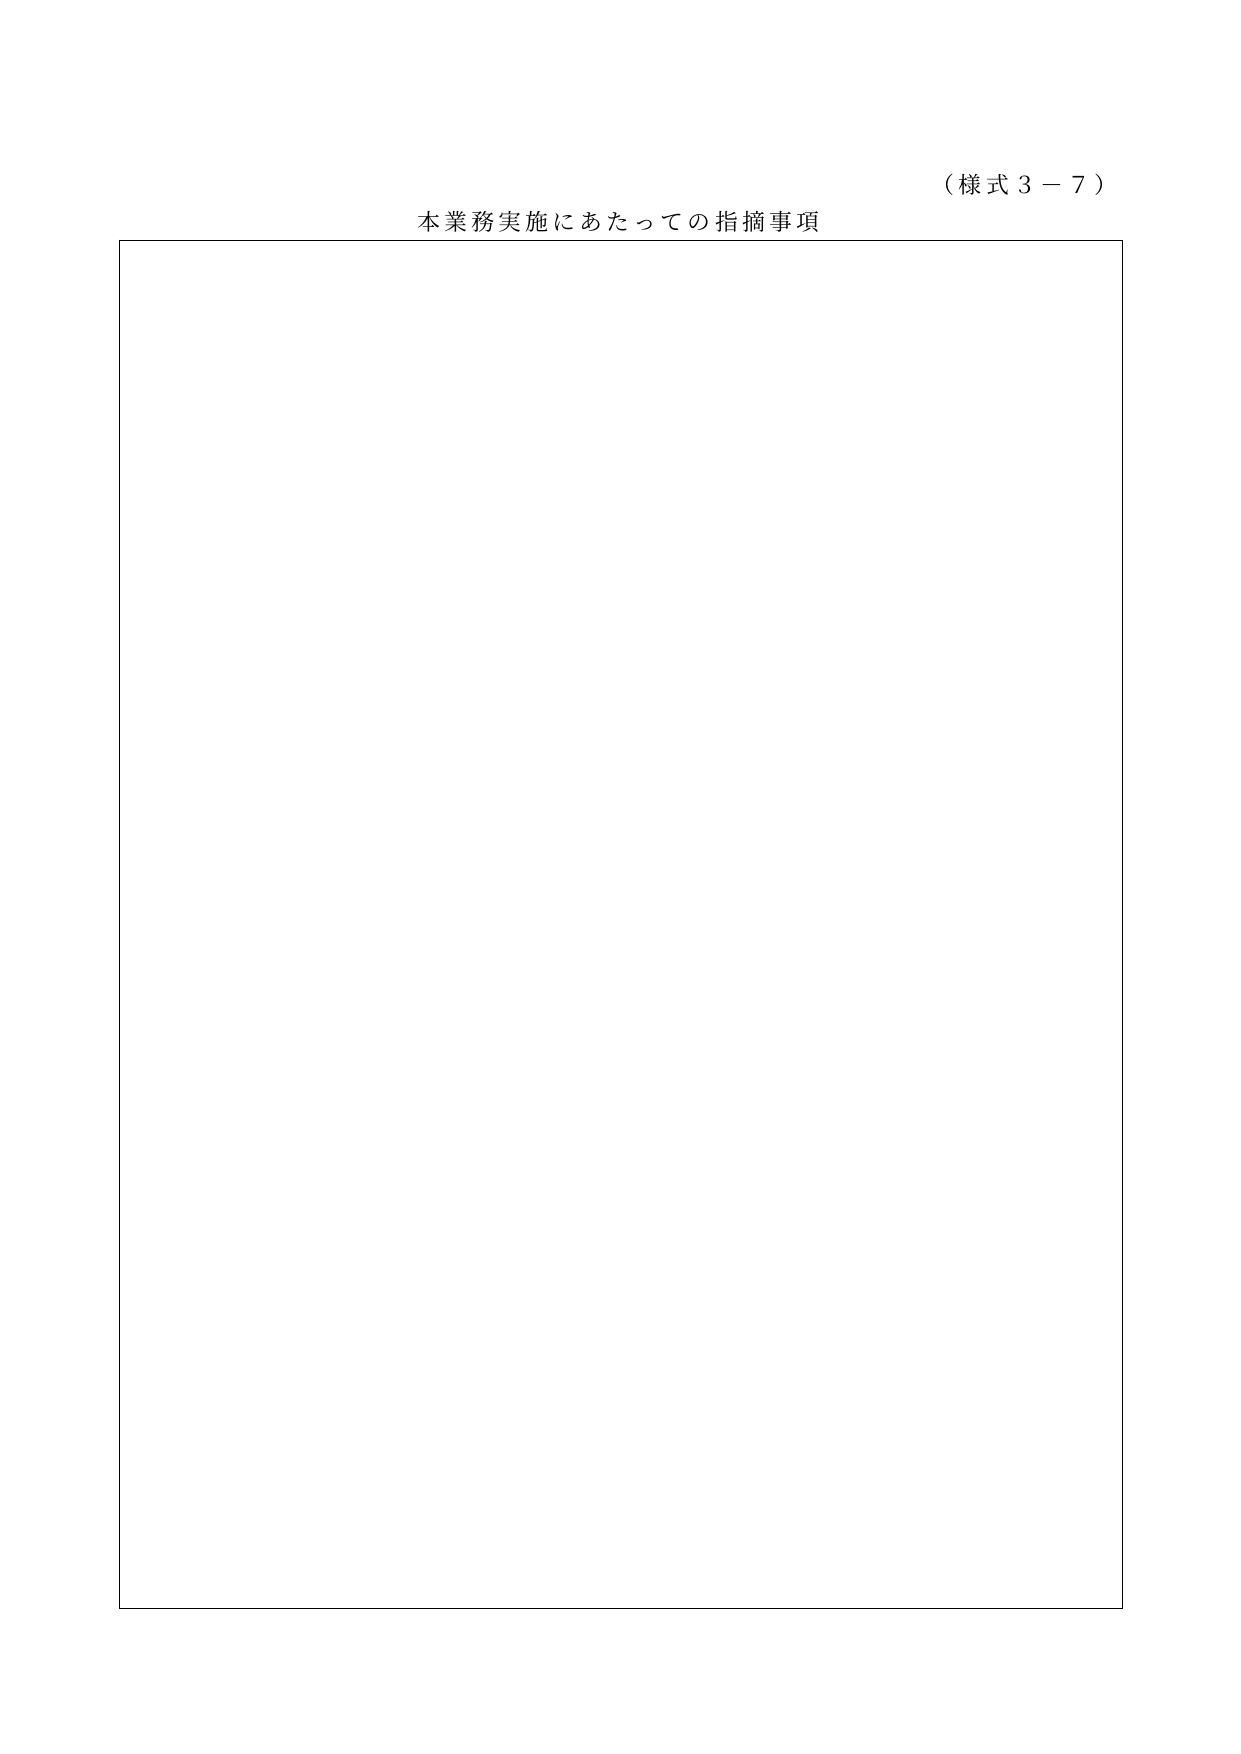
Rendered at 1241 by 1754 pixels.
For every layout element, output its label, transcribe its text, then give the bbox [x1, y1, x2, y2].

table_header [120, 241, 1122, 1608]
text （様式３－７） [119, 164, 1121, 202]
text 本業務実施にあたっての指摘事項 [119, 202, 1121, 239]
